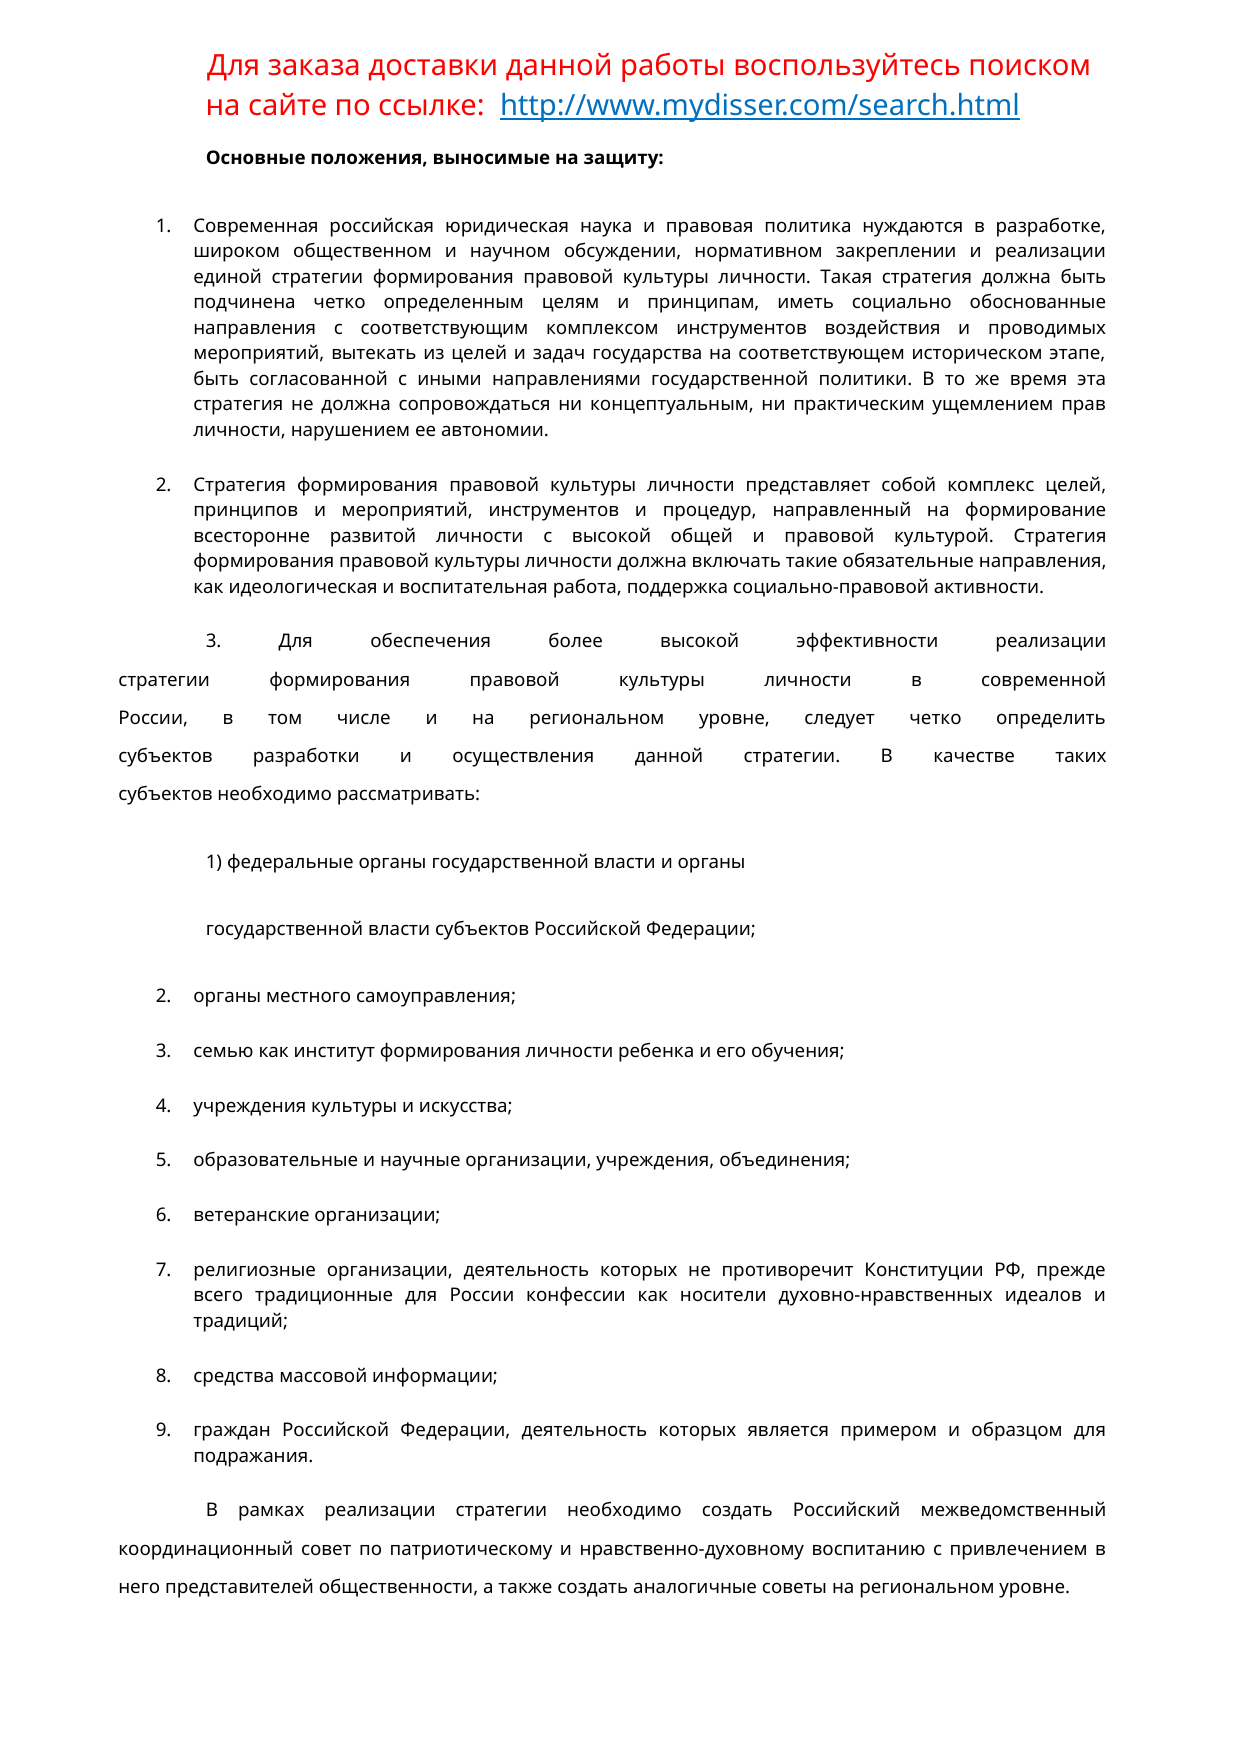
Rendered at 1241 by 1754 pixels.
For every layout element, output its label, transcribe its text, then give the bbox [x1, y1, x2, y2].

text Основные положения, выносимые на защиту: [118, 144, 1107, 170]
list образовательные и научные организации, учреждения, объединения; [156, 1147, 1107, 1172]
list граждан Российской Федерации, деятельность которых является примером и образцом для подражания. [156, 1417, 1107, 1468]
list органы местного самоуправления; [156, 983, 1107, 1008]
text 1) федеральные органы государственной власти и органы [118, 848, 1107, 873]
list Современная российская юридическая наука и правовая политика нуждаются в разработке, широком общественном и научном обсуждении, нормативном закреплении и реализации единой стратегии формирования правовой культуры личности. Такая стратегия должна быть подчинена четко определенным целям и принципам, иметь социально обоснованные направления с соответствующим комплексом инструментов воздействия и проводимых мероприятий, вытекать из целей и задач государства на соответствующем историческом этапе, быть согласованной с иными направлениями государственной политики. В то же время эта стратегия не должна сопровождаться ни концептуальным, ни практическим ущемлением прав личности, нарушением ее автономии. [156, 212, 1107, 442]
list ветеранские организации; [156, 1201, 1107, 1227]
text 3. Для обеспечения более высокой эффективности реализации стратегии формирования правовой культуры личности в современной России, в том числе и на региональном уровне, следует четко определить субъектов разработки и осуществления данной стратегии. В качестве таких субъектов необходимо рассматривать: [118, 628, 1107, 806]
list Стратегия формирования правовой культуры личности представляет собой комплекс целей, принципов и мероприятий, инструментов и процедур, направленный на формирование всесторонне развитой личности с высокой общей и правовой культурой. Стратегия формирования правовой культуры личности должна включать такие обязательные направления, как идеологическая и воспитательная работа, поддержка социально-правовой активности. [156, 471, 1107, 598]
text государственной власти субъектов Российской Федерации; [118, 915, 1107, 941]
list средства массовой информации; [156, 1362, 1107, 1387]
list семью как институт формирования личности ребенка и его обучения; [156, 1037, 1107, 1063]
list учреждения культуры и искусства; [156, 1092, 1107, 1118]
list религиозные организации, деятельность которых не противоречит Конституции РФ, прежде всего традиционные для России конфессии как носители духовно-нравственных идеалов и традиций; [156, 1256, 1107, 1333]
text В рамках реализации стратегии необходимо создать Российский межведомственный координационный совет по патриотическому и нравственно-духовному воспитанию с привлечением в него представителей общественности, а также создать аналогичные советы на региональном уровне. [118, 1497, 1107, 1599]
